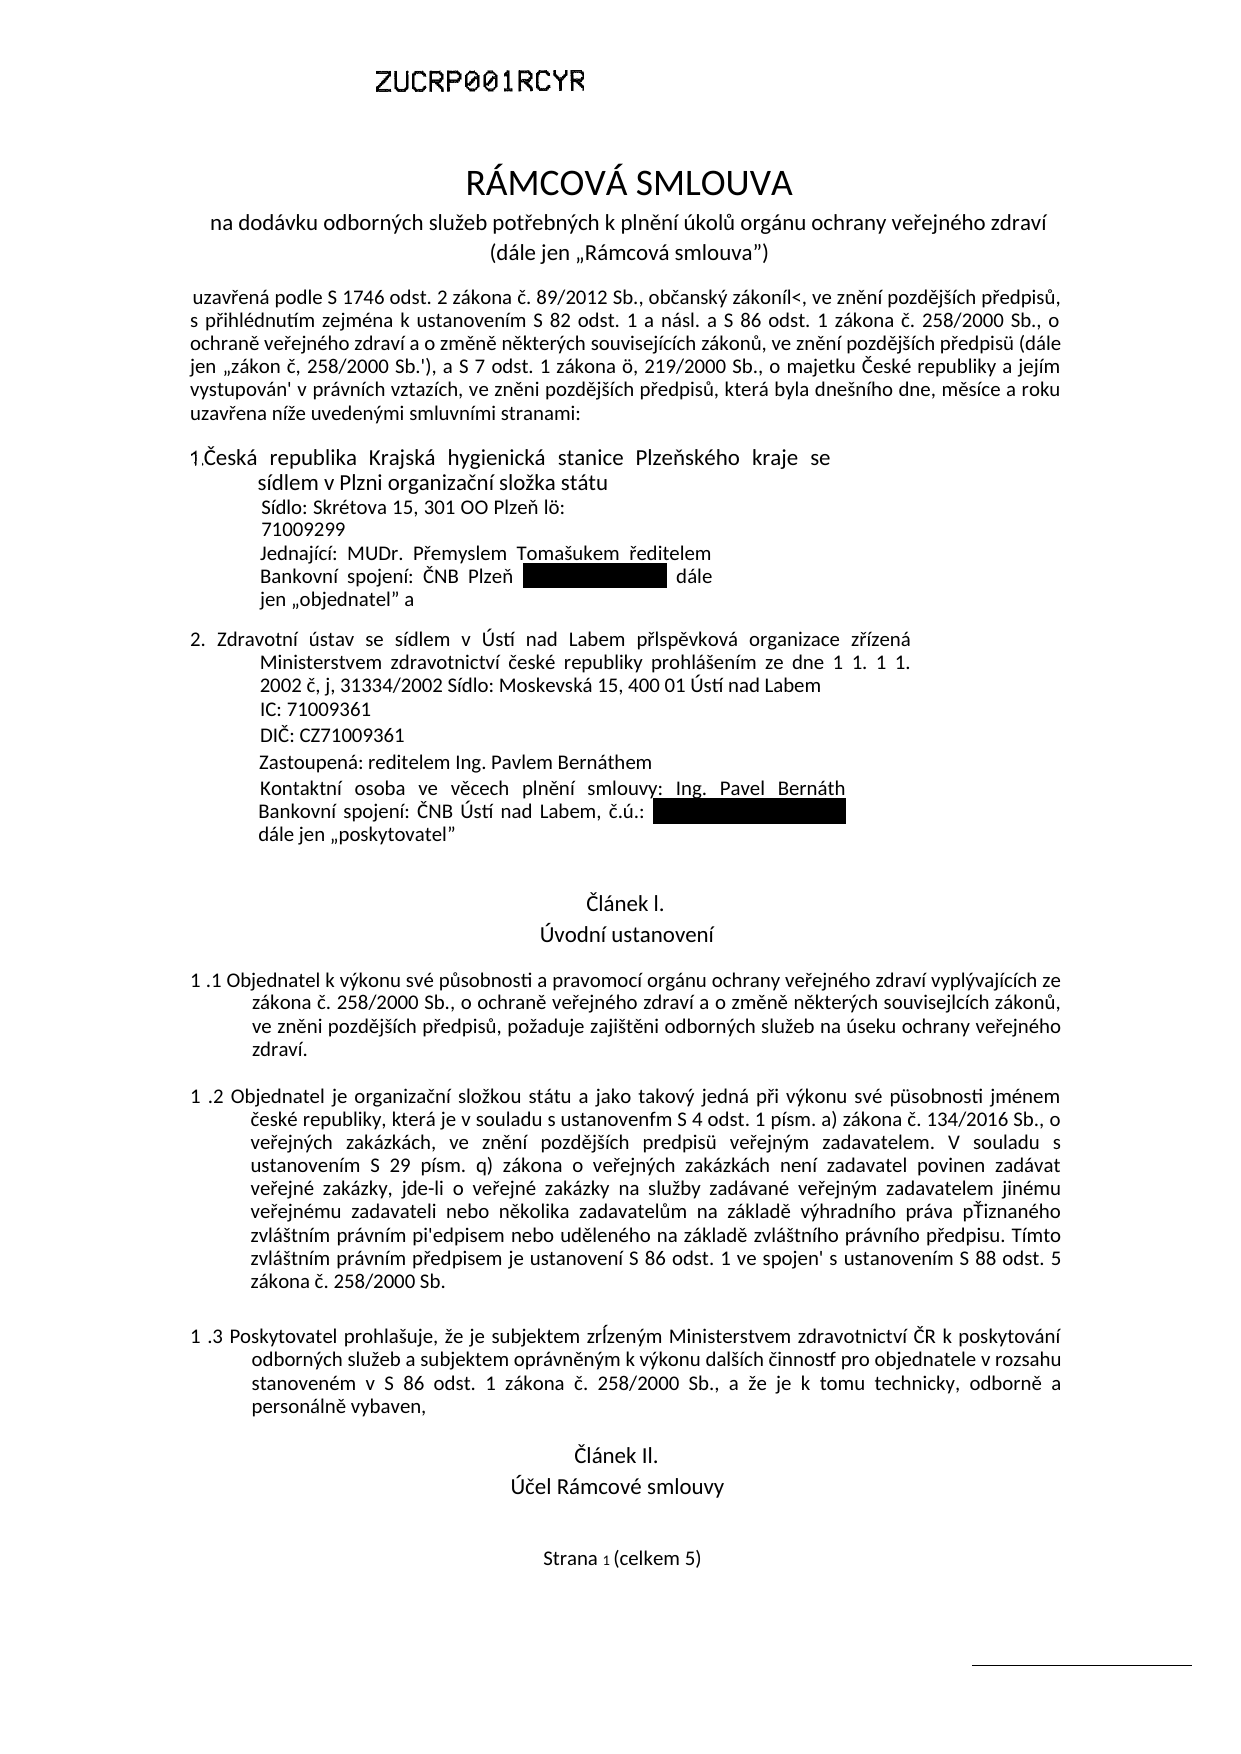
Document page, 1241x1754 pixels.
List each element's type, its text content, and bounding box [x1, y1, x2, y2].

text uzavřená podle S 1746 odst. 2 zákona č. 89/2012 Sb., občanský zákoníl<, ve znění pozdějších předpisů, s přihlédnutím zejména k ustanovením S 82 odst. 1 a násl. a S 86 odst. 1 zákona č. 258/2000 Sb., o ochraně veřejného zdraví a o změně některých souvisejících zákonů, ve znění pozdějších předpisü (dále jen „zákon č, 258/2000 Sb.'), a S 7 odst. 1 zákona ö, 219/2000 Sb., o majetku České republiky a jejím vystupován' v právních vztazích, ve zněni pozdějších předpisů, která byla dnešního dne, měsíce a roku uzavřena níže uvedenými smluvními stranami: [190, 286, 1062, 425]
text Účel Rámcové smlouvy [193, 1472, 1041, 1500]
text Česká republika Krajská hygienická stanice Plzeňského kraje se sídlem v Plzni organizační složka státu [191, 445, 832, 496]
text na dodávku odborných služeb potřebných k plnění úkolů orgánu ochrany veřejného zdraví (dále jen „Rámcová smlouva”) [193, 208, 1064, 266]
text Kontaktní osoba ve věcech plnění smlouvy: Ing. Pavel Bernáth Bankovní spojení: ČNB Ústí nad Labem, č.ú.: 10006-41936411/0710 dále jen „poskytovatel” [258, 777, 846, 847]
text Sídlo: Skrétova 15, 301 OO Plzeň lö: 71009299 [261, 496, 566, 542]
text 1 .1 Objednatel k výkonu své působnosti a pravomocí orgánu ochrany veřejného zdraví vyplývajících ze zákona č. 258/2000 Sb., o ochraně veřejného zdraví a o změně některých souvisejlcích zákonů, ve zněni pozdějších předpisů, požaduje zajištěni odborných služeb na úseku ochrany veřejného zdraví. [190, 969, 1062, 1061]
picture [376, 70, 584, 92]
text Úvodní ustanovení [193, 920, 1060, 948]
text Článek Il. [193, 1442, 1039, 1470]
text Článek l. [193, 889, 1057, 918]
text DIČ: CZ71009361 [260, 724, 1062, 747]
text 2. Zdravotní ústav se sídlem v Ústí nad Labem přlspěvková organizace zřízená Ministerstvem zdravotnictví české republiky prohlášením ze dne 1 1. 1 1. 2002 č, j, 31334/2002 Sídlo: Moskevská 15, 400 01 Ústí nad Labem [190, 628, 912, 698]
text 1 .2 Objednatel je organizační složkou státu a jako takový jedná při výkonu své püsobnosti jménem české republiky, která je v souladu s ustanovenfm S 4 odst. 1 písm. a) zákona č. 134/2016 Sb., o veřejných zakázkách, ve znění pozdějších predpisü veřejným zadavatelem. V souladu s ustanovením S 29 písm. q) zákona o veřejných zakázkách není zadavatel povinen zadávat veřejné zakázky, jde-li o veřejné zakázky na služby zadávané veřejným zadavatelem jinému veřejnému zadavateli nebo několika zadavatelům na základě výhradního práva pŤiznaného zvláštním právním pi'edpisem nebo uděleného na základě zvláštního právního předpisu. Tímto zvláštním právním předpisem je ustanovení S 86 odst. 1 ve spojen' s ustanovením S 88 odst. 5 zákona č. 258/2000 Sb. [190, 1085, 1062, 1294]
text Jednající: MUDr. Přemyslem Tomašukem ředitelem Bankovní spojení: ČNB Plzeň 2492031 1/0710 dále jen „objednatel” a [260, 542, 712, 612]
picture [191, 450, 204, 466]
text RÁMCOVÁ SMLOUVA [190, 159, 1068, 204]
text 1 .3 Poskytovatel prohlašuje, že je subjektem zrĺzeným Ministerstvem zdravotnictví ČR k poskytování odborných služeb a subjektem oprávněným k výkonu dalších činnostf pro objednatele v rozsahu stanoveném v S 86 odst. 1 zákona č. 258/2000 Sb., a že je k tomu technicky, odborně a personálně vybaven, [190, 1326, 1062, 1418]
text IC: 71009361 [260, 698, 1062, 721]
text Zastoupená: reditelem Ing. Pavlem Bernáthem [259, 751, 1062, 774]
